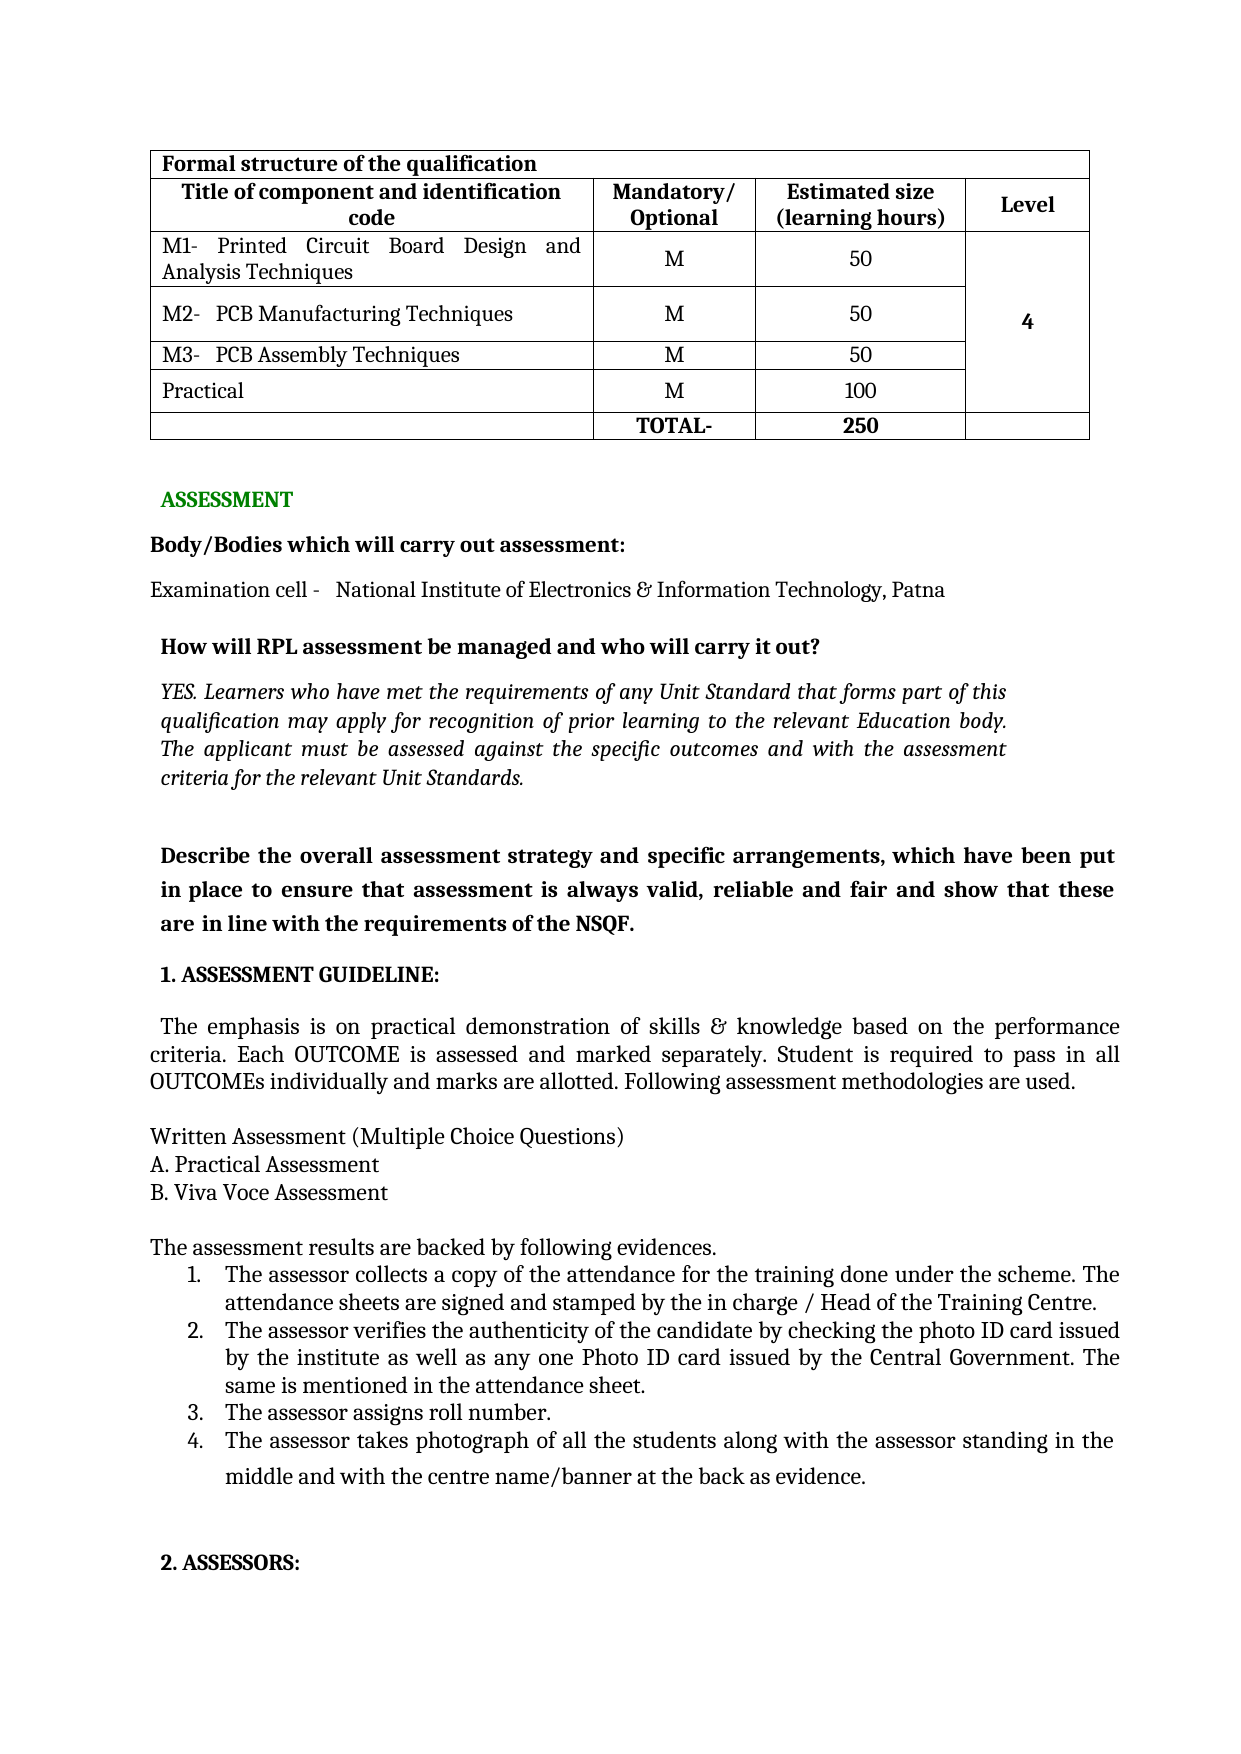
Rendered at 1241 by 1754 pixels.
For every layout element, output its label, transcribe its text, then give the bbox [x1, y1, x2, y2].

table_cell Mandatory/ Optional [594, 179, 755, 231]
text How will RPL assessment be managed and who will carry it out? [160, 634, 1112, 660]
table_cell [966, 413, 1089, 439]
text ASSESSMENT [160, 487, 347, 513]
table_cell Level [966, 179, 1089, 231]
text Examination cell - National Institute of Electronics & Information Technology, Patna [150, 577, 1122, 603]
text YES. Learners who have met the requirements of any Unit Standard that forms part of this qualification may apply for recognition of prior learning to the relevant Education body. The applicant must be assessed against the specific outcomes and with the assessment criteria for the relevant Unit Standards. [160, 679, 1011, 791]
list The assessor assigns roll number. [187, 1399, 1122, 1427]
text Describe the overall assessment strategy and specific arrangements, which have been put in place to ensure that assessment is always valid, reliable and fair and show that these are in line with the requirements of the NSQF. [160, 843, 1115, 937]
table_header Formal structure of the qualification [151, 151, 1089, 177]
table_cell M1- Printed Circuit Board Design and Analysis Techniques [151, 232, 593, 286]
table_cell M [594, 287, 755, 341]
table_cell 50 [756, 287, 965, 341]
text The emphasis is on practical demonstration of skills & knowledge based on the performance criteria. Each OUTCOME is assessed and marked separately. Student is required to pass in all OUTCOMEs individually and marks are allotted. Following assessment methodologies are used. [150, 1013, 1122, 1096]
table_cell M3- PCB Assembly Techniques [151, 342, 593, 368]
table_cell M [594, 370, 755, 412]
table_cell Estimated size (learning hours) [756, 179, 965, 231]
table_cell 250 [756, 413, 965, 439]
table_cell Title of component and identification code [151, 179, 593, 231]
list The assessor collects a copy of the attendance for the training done under the scheme. The attendance sheets are signed and stamped by the in charge / Head of the Training Centre. [187, 1261, 1122, 1316]
table_cell M2- PCB Manufacturing Techniques [151, 287, 593, 341]
text Body/Bodies which will carry out assessment: [150, 532, 1112, 558]
table_cell [151, 413, 593, 439]
table_cell Practical [151, 370, 593, 412]
text The assessment results are backed by following evidences. [150, 1234, 1122, 1261]
table_cell 100 [756, 370, 965, 412]
list The assessor verifies the authenticity of the candidate by checking the photo ID card issued by the institute as well as any one Photo ID card issued by the Central Government. The same is mentioned in the attendance sheet. [187, 1316, 1122, 1399]
text Written Assessment (Multiple Choice Questions) [150, 1123, 1122, 1151]
text 1. ASSESSMENT GUIDELINE: [160, 962, 1115, 988]
text B. Viva Voce Assessment [150, 1178, 1122, 1206]
table_cell M [594, 232, 755, 286]
text 2. ASSESSORS: [160, 1549, 1115, 1576]
table_cell M [594, 342, 755, 368]
table_cell TOTAL- [594, 413, 755, 439]
table_cell 50 [756, 232, 965, 286]
table_cell 50 [756, 342, 965, 368]
list The assessor takes photograph of all the students along with the assessor standing in the middle and with the centre name/banner at the back as evidence. [187, 1427, 1115, 1490]
table_cell 4 [966, 232, 1089, 412]
text A. Practical Assessment [150, 1151, 1122, 1178]
